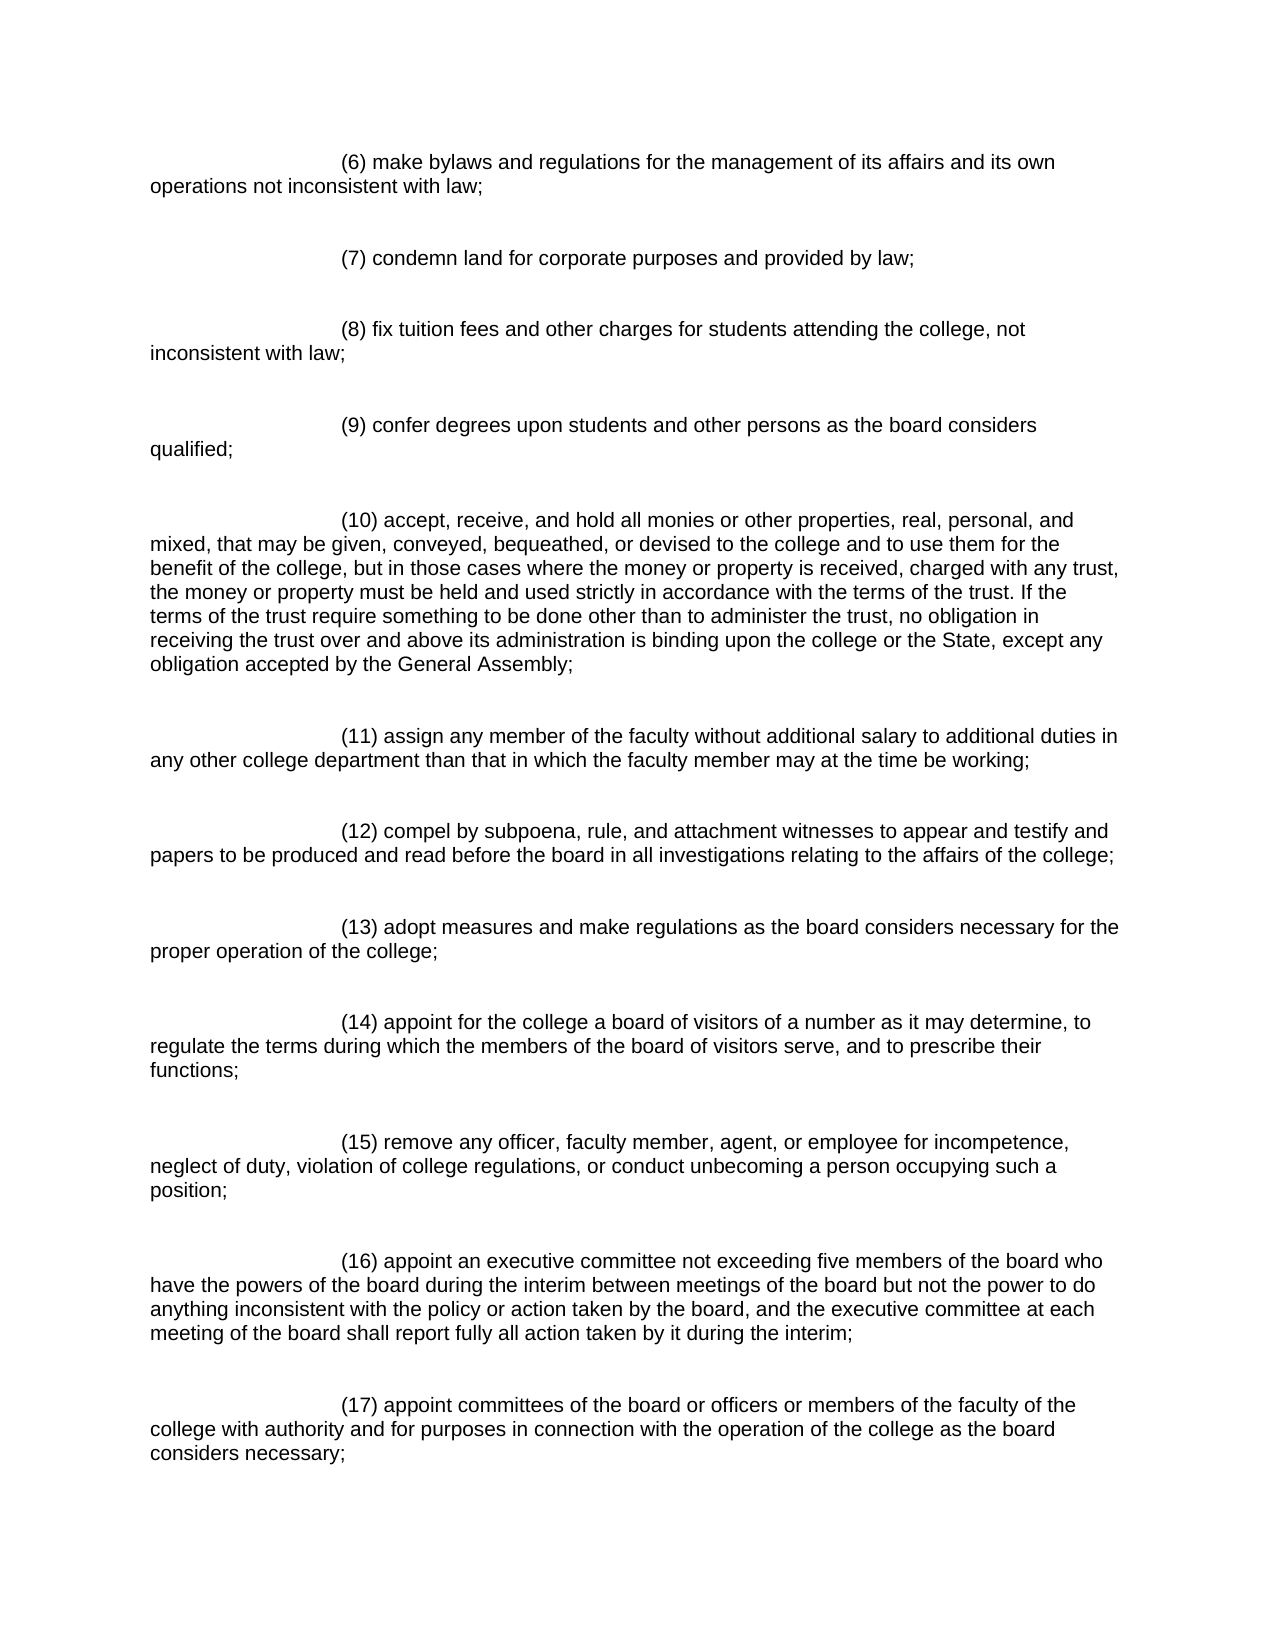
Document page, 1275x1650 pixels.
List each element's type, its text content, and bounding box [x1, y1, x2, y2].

text (10) accept, receive, and hold all monies or other properties, real, personal, and mixed, that may be given, conveyed, bequeathed, or devised to the college and to use them for the benefit of the college, but in those cases where the money or property is received, charged with any trust, the money or property must be held and used strictly in accordance with the terms of the trust. If the terms of the trust require something to be done other than to administer the trust, no obligation in receiving the trust over and above its administration is binding upon the college or the State, except any obligation accepted by the General Assembly; [150, 508, 1125, 699]
text (7) condemn land for corporate purposes and provided by law; [150, 246, 1125, 293]
text (13) adopt measures and make regulations as the board considers necessary for the proper operation of the college; [150, 914, 1125, 986]
text (14) appoint for the college a board of visitors of a number as it may determine, to regulate the terms during which the members of the board of visitors serve, and to prescribe their functions; [150, 1010, 1125, 1106]
text (8) fix tuition fees and other charges for students attending the college, not inconsistent with law; [150, 317, 1125, 389]
text (16) appoint an executive committee not exceeding five members of the board who have the powers of the board during the interim between meetings of the board but not the power to do anything inconsistent with the policy or action taken by the board, and the executive committee at each meeting of the board shall report fully all action taken by it during the interim; [150, 1249, 1125, 1368]
text (15) remove any officer, faculty member, agent, or employee for incompetence, neglect of duty, violation of college regulations, or conduct unbecoming a person occupying such a position; [150, 1129, 1125, 1225]
text (12) compel by subpoena, rule, and attachment witnesses to appear and testify and papers to be produced and read before the board in all investigations relating to the affairs of the college; [150, 819, 1125, 891]
text (9) confer degrees upon students and other persons as the board considers qualified; [150, 413, 1125, 484]
text (11) assign any member of the faculty without additional salary to additional duties in any other college department than that in which the faculty member may at the time be working; [150, 723, 1125, 795]
text (17) appoint committees of the board or officers or members of the faculty of the college with authority and for purposes in connection with the operation of the college as the board considers necessary; [150, 1392, 1125, 1488]
text (6) make bylaws and regulations for the management of its affairs and its own operations not inconsistent with law; [150, 150, 1125, 222]
